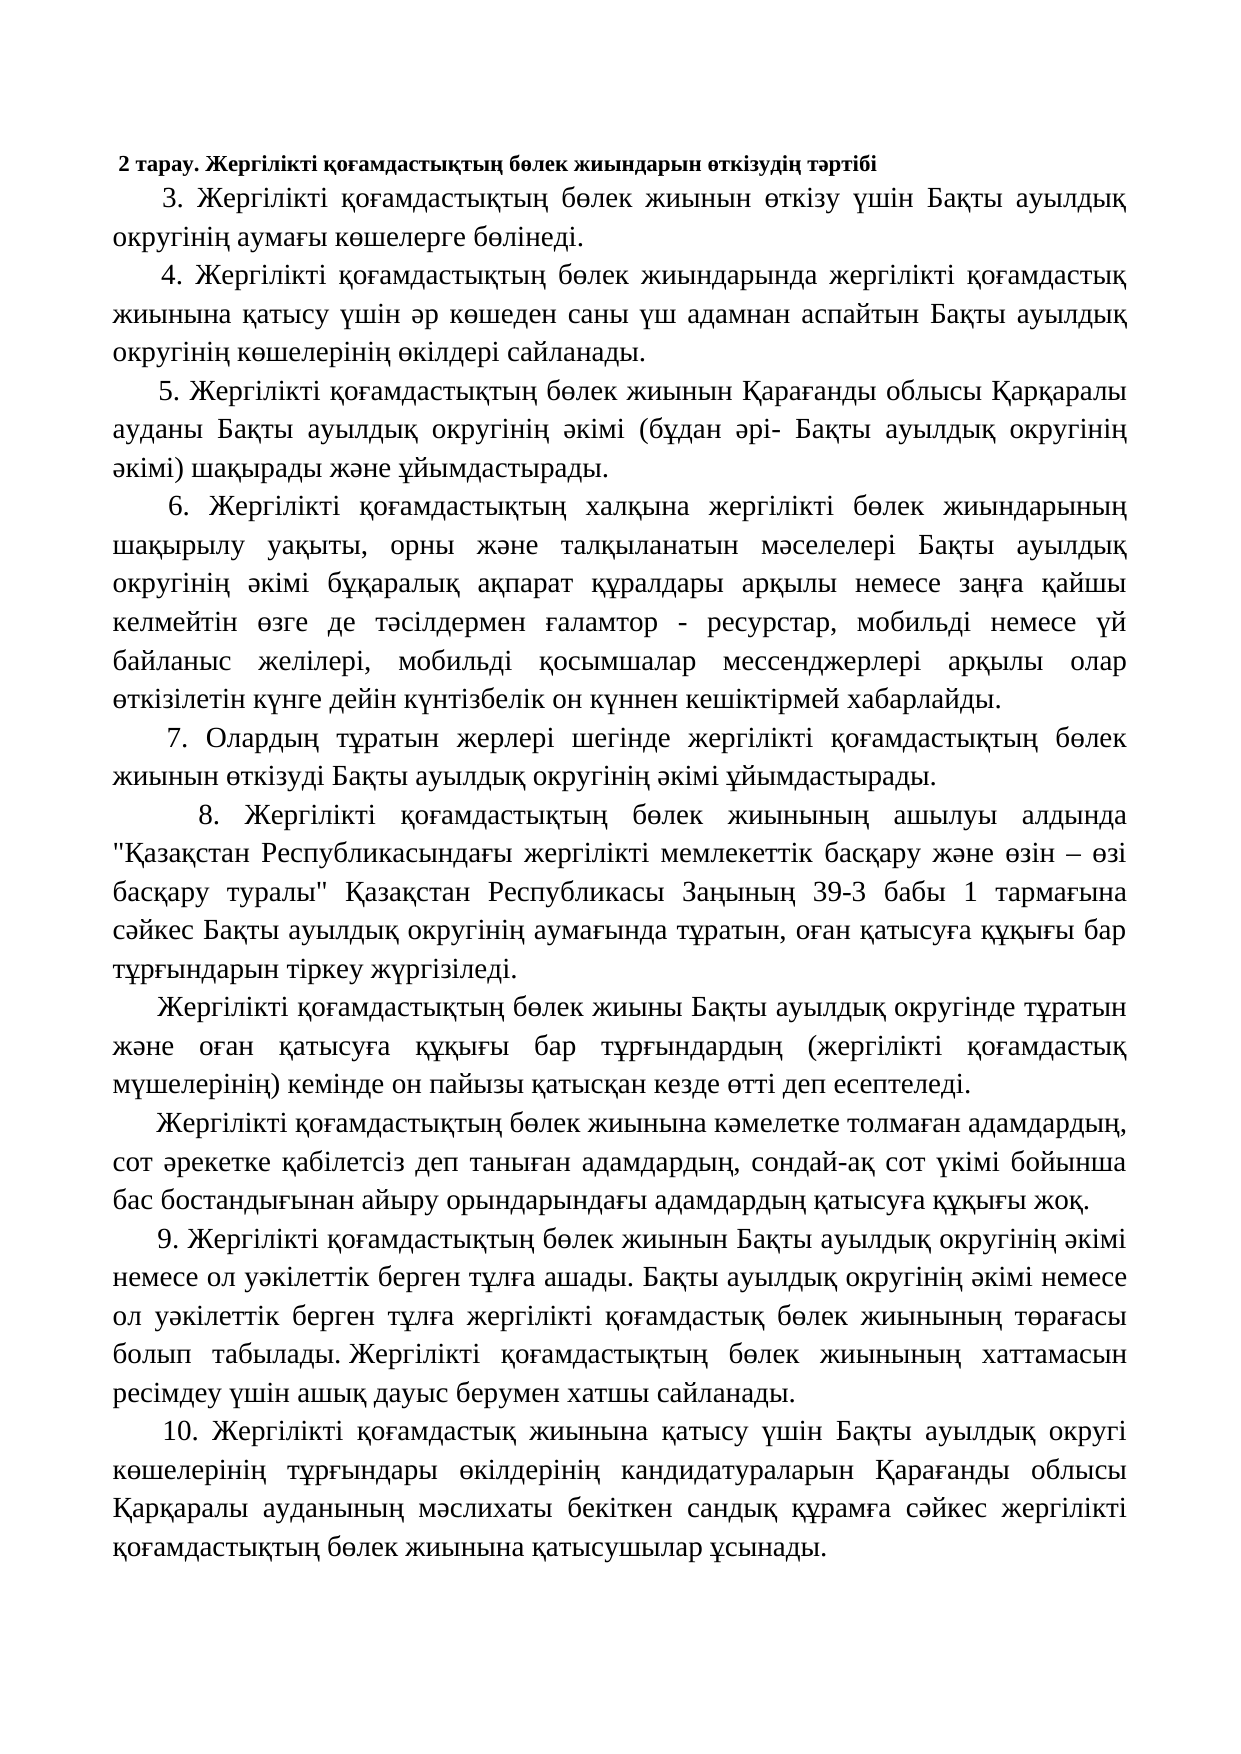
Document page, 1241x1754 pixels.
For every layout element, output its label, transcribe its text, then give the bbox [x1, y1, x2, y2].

text 6. Жергілікті қоғамдастықтың халқына жергілікті бөлек жиындарының шақырылу уақыты, орны және талқыланатын мәселелері Бақты ауылдық округінің әкімі бұқаралық ақпарат құралдары арқылы немесе заңға қайшы келмейтін өзге де тәсілдермен ғаламтор - ресурстар, мобильді немесе үй байланыс желілері, мобильді қосымшалар мессенджерлері арқылы олар өткізілетін күнге дейін күнтізбелік он күннен кешіктірмей хабарлайды. [112, 488, 1128, 715]
text 2 тарау. Жергілікті қоғамдастықтың бөлек жиындарын өткізудің тәртібі [112, 150, 1128, 176]
text Жергілікті қоғамдастықтың бөлек жиынына кәмелетке толмаған адамдардың, сот әрекетке қабілетсіз деп таныған адамдардың, сондай-ақ сот үкімі бойынша бас бостандығынан айыру орындарындағы адамдардың қатысуға құқығы жоқ. [112, 1105, 1128, 1216]
text 5. Жергілікті қоғамдастықтың бөлек жиынын Қарағанды облысы Қарқаралы ауданы Бақты ауылдық округінің әкімі (бұдан әрі- Бақты ауылдық округінің әкімі) шақырады және ұйымдастырады. [112, 373, 1128, 483]
text 8. Жергілікті қоғамдастықтың бөлек жиынының ашылуы алдында "Қазақстан Республикасындағы жергілікті мемлекеттік басқару және өзін – өзі басқару туралы" Қазақстан Республикасы Заңының 39-3 бабы 1 тармағына сәйкес Бақты ауылдық округінің аумағында тұратын, оған қатысуға құқығы бар тұрғындарын тіркеу жүргізіледі. [112, 797, 1128, 984]
text Жергілікті қоғамдастықтың бөлек жиыны Бақты ауылдық округінде тұратын және оған қатысуға құқығы бар тұрғындардың (жергілікті қоғамдастық мүшелерінің) кемінде он пайызы қатысқан кезде өтті деп есептеледі. [112, 989, 1128, 1100]
text 7. Олардың тұратын жерлері шегінде жергілікті қоғамдастықтың бөлек жиынын өткізуді Бақты ауылдық округінің әкімі ұйымдастырады. [112, 720, 1128, 792]
text 10. Жергілікті қоғамдастық жиынына қатысу үшін Бақты ауылдық округі көшелерінің тұрғындары өкілдерінің кандидатураларын Қарағанды облысы Қарқаралы ауданының мәслихаты бекіткен сандық құрамға сәйкес жергілікті қоғамдастықтың бөлек жиынына қатысушылар ұсынады. [112, 1413, 1128, 1563]
text 4. Жергілікті қоғамдастықтың бөлек жиындарында жергілікті қоғамдастық жиынына қатысу үшін әр көшеден саны үш адамнан аспайтын Бақты ауылдық округінің көшелерінің өкілдері сайланады. [112, 257, 1128, 368]
text 3. Жергілікті қоғамдастықтың бөлек жиынын өткізу үшін Бақты ауылдық округінің аумағы көшелерге бөлінеді. [112, 180, 1128, 252]
text 9. Жергілікті қоғамдастықтың бөлек жиынын Бақты ауылдық округінің әкімі немесе ол уәкілеттік берген тұлға ашады. Бақты ауылдық округінің әкімі немесе ол уәкілеттік берген тұлға жергілікті қоғамдастық бөлек жиынының төрағасы болып табылады. Жергілікті қоғамдастықтың бөлек жиынының хаттамасын ресімдеу үшін ашық дауыс берумен хатшы сайланады. [112, 1221, 1128, 1408]
